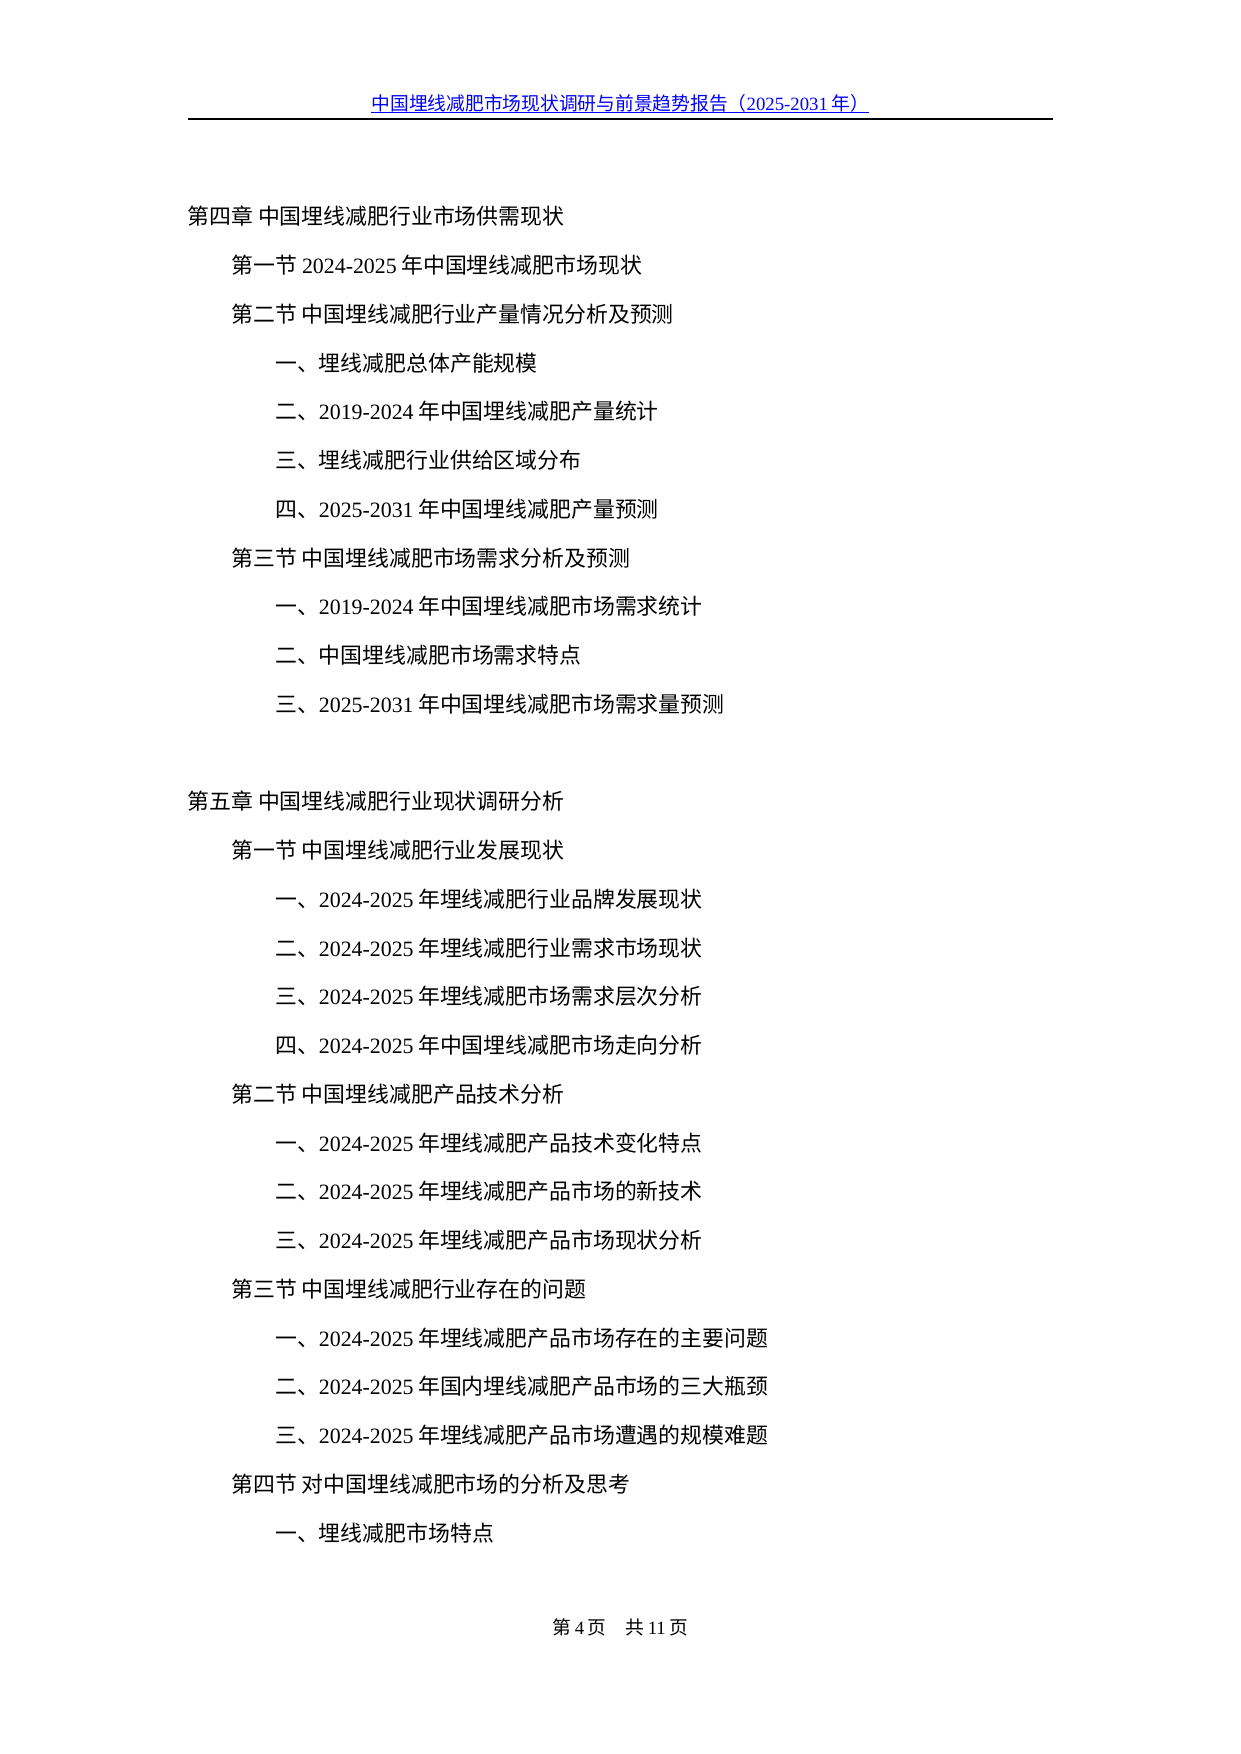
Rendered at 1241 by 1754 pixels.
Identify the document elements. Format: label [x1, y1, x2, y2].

text [187, 150, 1053, 1548]
